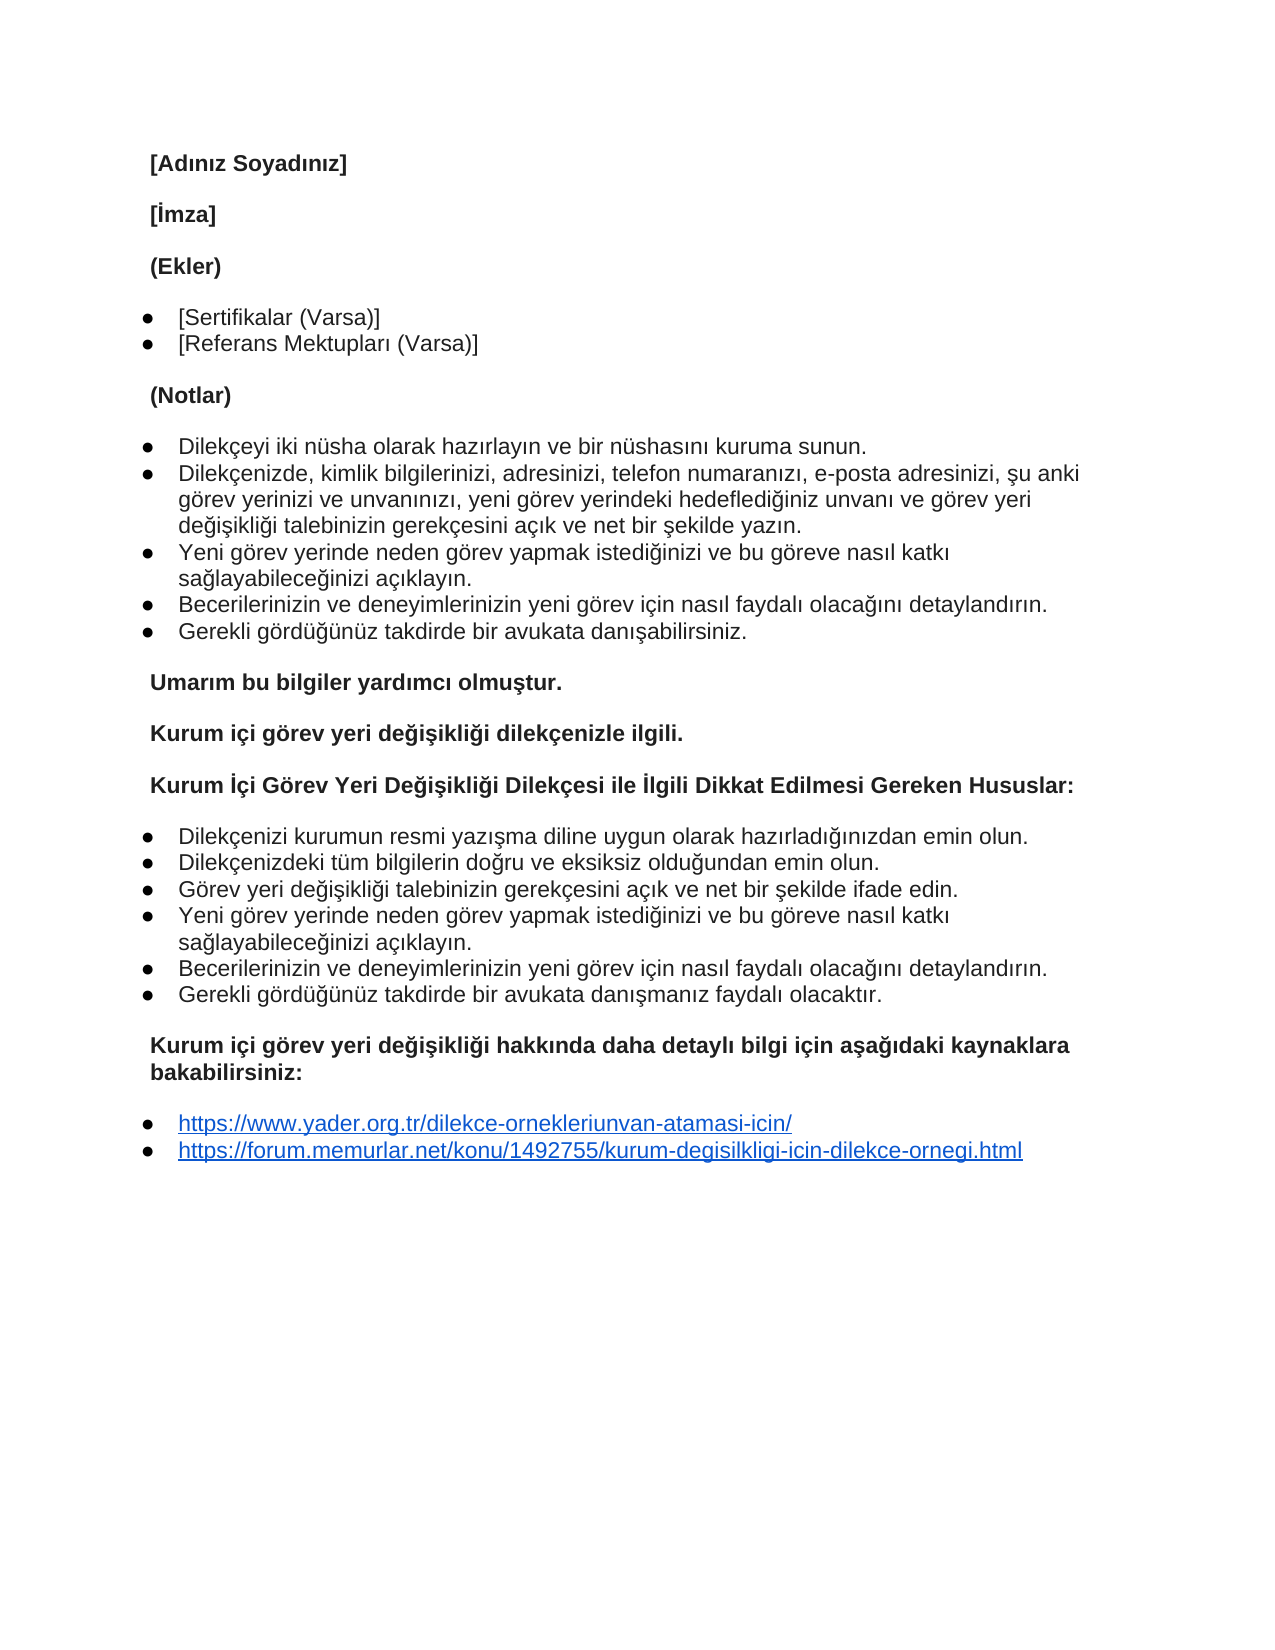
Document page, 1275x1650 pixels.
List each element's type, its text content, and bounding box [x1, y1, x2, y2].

list [Sertifikalar (Varsa)] [141, 304, 1125, 330]
text Kurum İçi Görev Yeri Değişikliği Dilekçesi ile İlgili Dikkat Edilmesi Gereken Hususlar: [150, 772, 1125, 798]
list Dilekçenizdeki tüm bilgilerin doğru ve eksiksiz olduğundan emin olun. [141, 849, 1125, 876]
list Becerilerinizin ve deneyimlerinizin yeni görev için nasıl faydalı olacağını detaylandırın. [141, 591, 1125, 618]
list https://www.yader.org.tr/dilekce-ornekleriunvan-atamasi-icin/ [141, 1110, 1125, 1137]
list Yeni görev yerinde neden görev yapmak istediğinizi ve bu göreve nasıl katkı sağlayabileceğinizi açıklayın. [141, 902, 1125, 955]
list Dilekçenizde, kimlik bilgilerinizi, adresinizi, telefon numaranızı, e-posta adresinizi, şu anki görev yerinizi ve unvanınızı, yeni görev yerindeki hedeflediğiniz unvanı ve görev yeri değişikliği talebinizin gerekçesini açık ve net bir şekilde yazın. [141, 459, 1125, 538]
list Dilekçenizi kurumun resmi yazışma diline uygun olarak hazırladığınızdan emin olun. [141, 823, 1125, 849]
text Kurum içi görev yeri değişikliği hakkında daha detaylı bilgi için aşağıdaki kaynaklara bakabilirsiniz: [150, 1032, 1125, 1085]
list Becerilerinizin ve deneyimlerinizin yeni görev için nasıl faydalı olacağını detaylandırın. [141, 955, 1125, 981]
list Gerekli gördüğünüz takdirde bir avukata danışabilirsiniz. [141, 618, 1125, 644]
text Umarım bu bilgiler yardımcı olmuştur. [150, 669, 1125, 695]
text (Ekler) [150, 253, 1125, 279]
text [İmza] [150, 201, 1125, 228]
list [Referans Mektupları (Varsa)] [141, 330, 1125, 357]
list Yeni görev yerinde neden görev yapmak istediğinizi ve bu göreve nasıl katkı sağlayabileceğinizi açıklayın. [141, 538, 1125, 591]
text (Notlar) [150, 382, 1125, 408]
list Gerekli gördüğünüz takdirde bir avukata danışmanız faydalı olacaktır. [141, 981, 1125, 1007]
text [Adınız Soyadınız] [150, 150, 1125, 176]
list Görev yeri değişikliği talebinizin gerekçesini açık ve net bir şekilde ifade edin. [141, 876, 1125, 902]
list Dilekçeyi iki nüsha olarak hazırlayın ve bir nüshasını kuruma sunun. [141, 433, 1125, 459]
text Kurum içi görev yeri değişikliği dilekçenizle ilgili. [150, 720, 1125, 747]
list https://forum.memurlar.net/konu/1492755/kurum-degisilkligi-icin-dilekce-ornegi.html [141, 1137, 1125, 1163]
